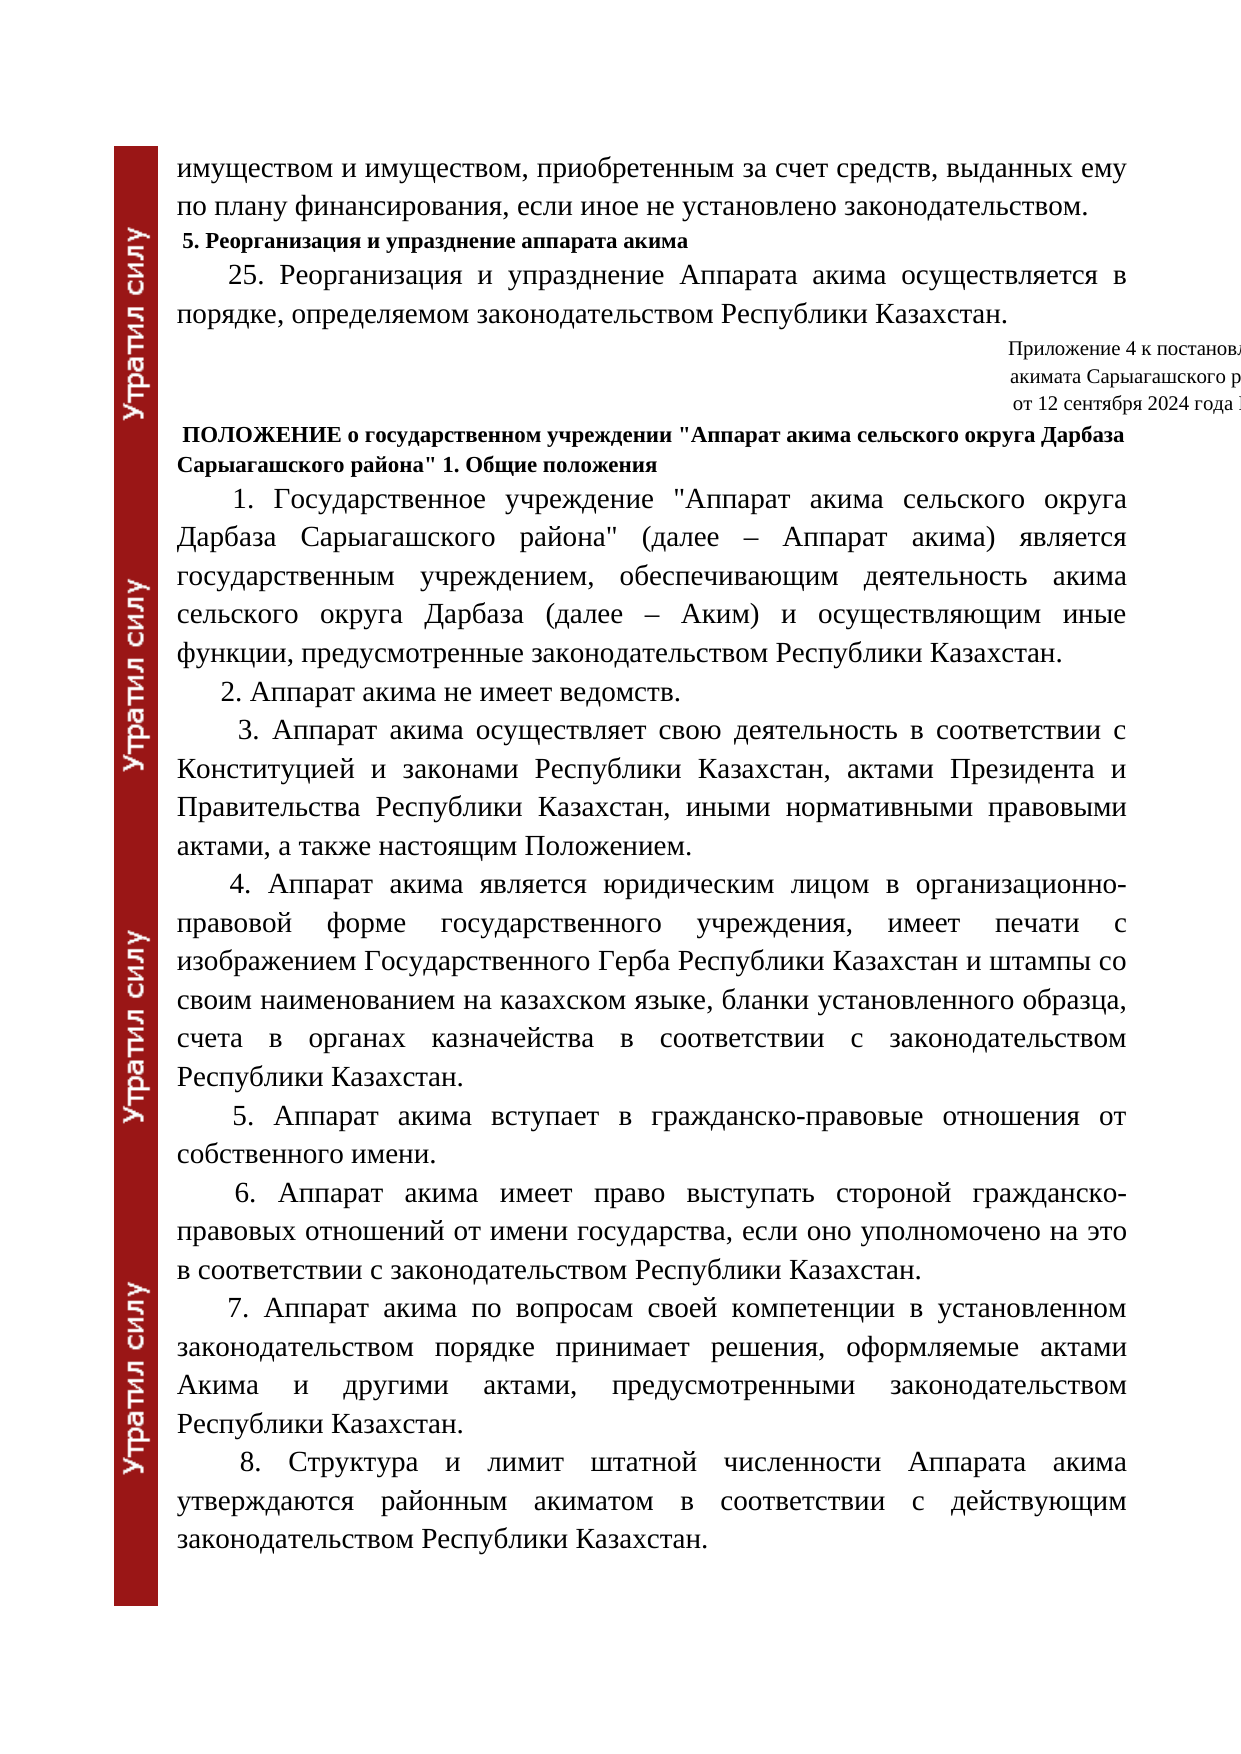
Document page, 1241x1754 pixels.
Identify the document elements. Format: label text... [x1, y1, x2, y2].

table_header Приложение 4 к постановлению акимата Сарыагашского района от 12 сентября 2024 года №321 [912, 334, 1240, 421]
text 4. Аппарат акима является юридическим лицом в организационно-правовой форме государственного учреждения, имеет печати с изображением Государственного Герба Республики Казахстан и штампы со своим наименованием на казахском языке, бланки установленного образца, счета в органах казначейства в соответствии с законодательством Республики Казахстан. [112, 866, 1128, 1093]
picture [114, 1439, 158, 1444]
picture [114, 707, 158, 712]
picture [114, 253, 158, 257]
text 8. Структура и лимит штатной численности Аппарата акима утверждаются районным акиматом в соответствии с действующим законодательством Республики Казахстан. [112, 1444, 1128, 1555]
text 5. Реорганизация и упразднение аппарата акима [112, 227, 1128, 253]
picture [114, 222, 158, 227]
table_header [101, 334, 912, 421]
picture [114, 1093, 158, 1098]
text ПОЛОЖЕНИЕ о государственном учреждении "Аппарат акима сельского округа Дарбаза Сарыагашского района" 1. Общие положения [112, 421, 1128, 477]
text 1. Государственное учреждение "Аппарат акима сельского округа Дарбаза Сарыагашского района" (далее – Аппарат акима) является государственным учреждением, обеспечивающим деятельность акима сельского округа Дарбаза (далее – Аким) и осуществляющим иные функции, предусмотренные законодательством Республики Казахстан. [112, 481, 1128, 669]
picture [114, 329, 158, 334]
picture [114, 861, 158, 866]
text 6. Аппарат акима имеет право выступать стороной гражданско-правовых отношений от имени государства, если оно уполномочено на это в соответствии с законодательством Республики Казахстан. [112, 1175, 1128, 1285]
text 7. Аппарат акима по вопросам своей компетенции в установленном законодательством порядке принимает решения, оформляемые актами Акима и другими актами, предусмотренными законодательством Республики Казахстан. [112, 1290, 1128, 1439]
picture [114, 669, 158, 674]
text 25. Реорганизация и упразднение Аппарата акима осуществляется в порядке, определяемом законодательством Республики Казахстан. [112, 257, 1128, 329]
picture [114, 1555, 158, 1606]
picture [114, 477, 158, 481]
text 3. Аппарат акима осуществляет свою деятельность в соответствии с Конституцией и законами Республики Казахстан, актами Президента и Правительства Республики Казахстан, иными нормативными правовыми актами, а также настоящим Положением. [112, 712, 1128, 861]
text 2. Аппарат акима не имеет ведомств. [112, 674, 1128, 707]
picture [114, 1170, 158, 1175]
picture [114, 146, 158, 150]
picture [114, 1285, 158, 1290]
text 5. Аппарат акима вступает в гражданско-правовые отношения от собственного имени. [112, 1098, 1128, 1170]
